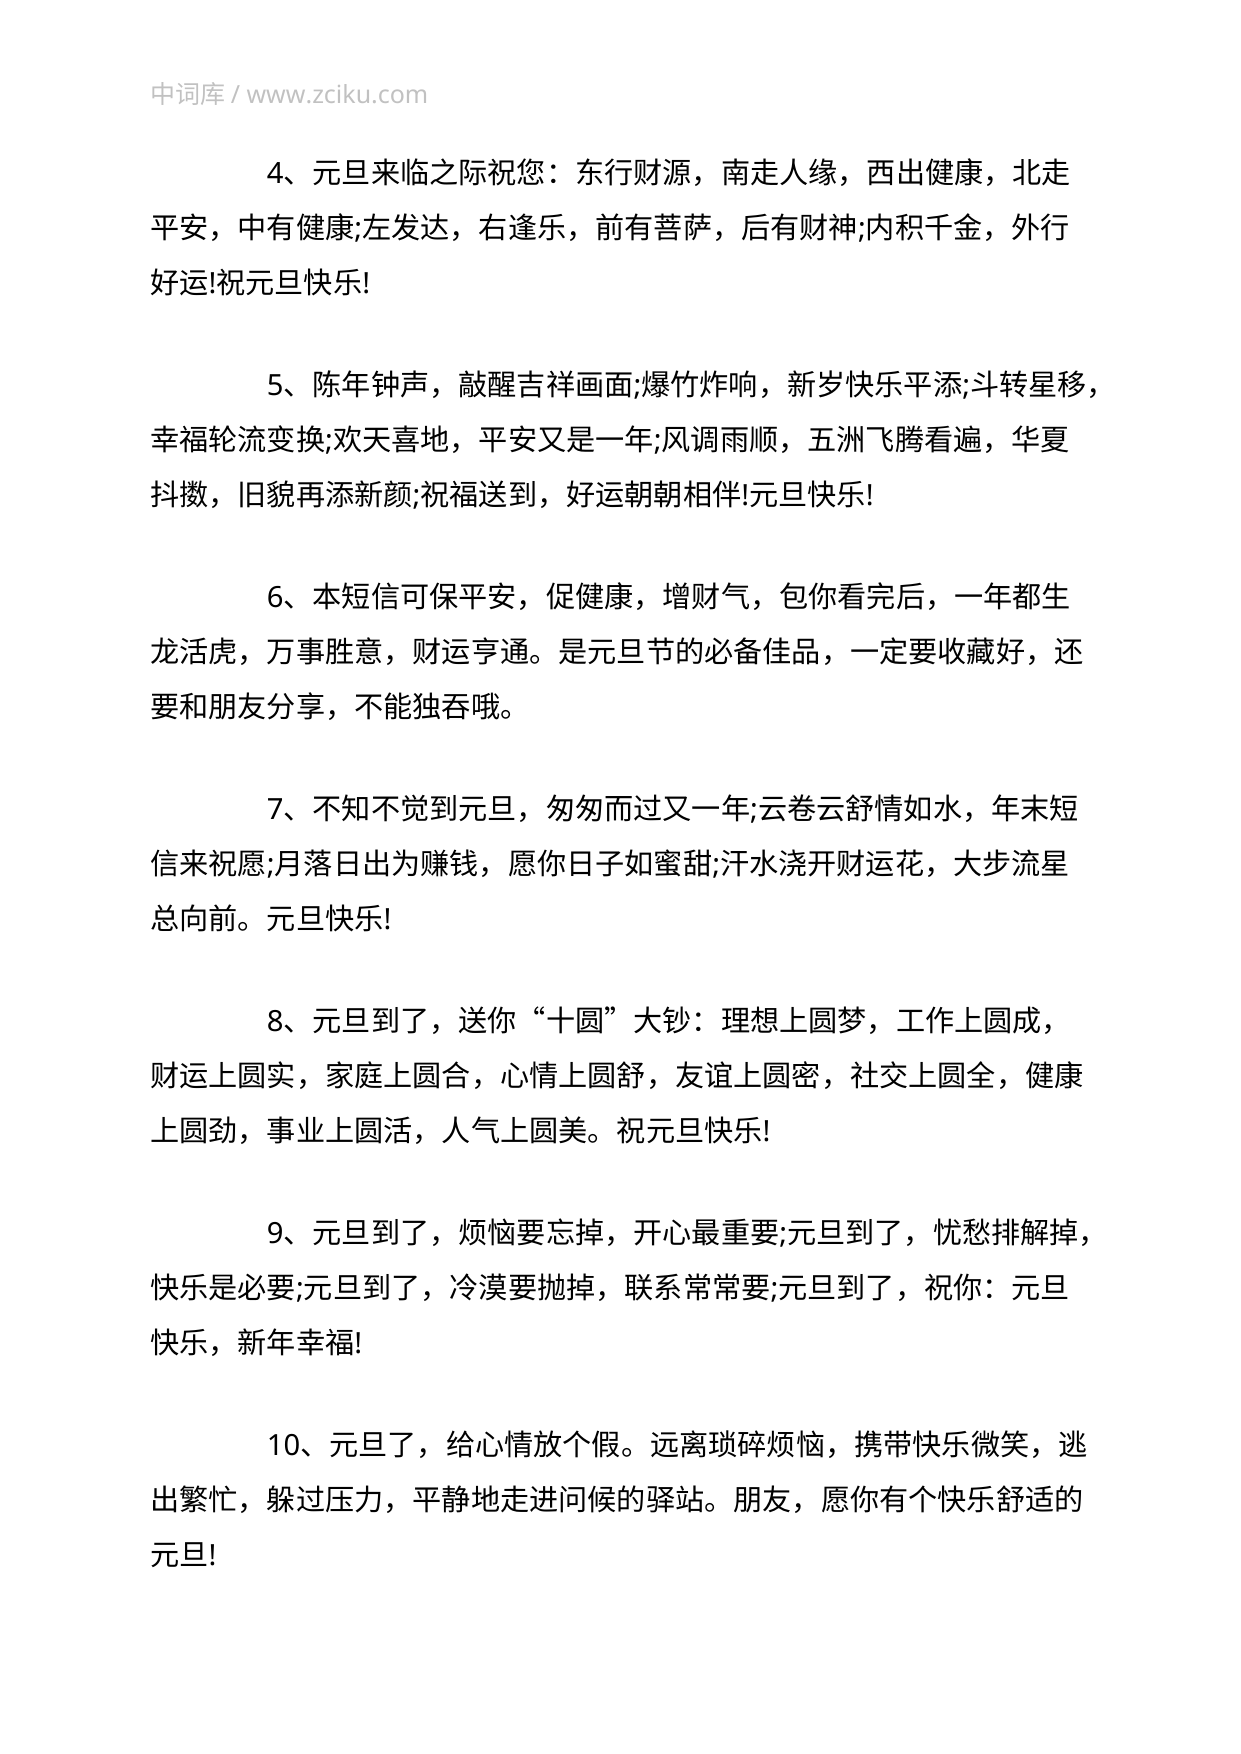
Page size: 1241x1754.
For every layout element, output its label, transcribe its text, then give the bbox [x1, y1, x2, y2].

text 6、本短信可保平安，促健康，增财气，包你看完后，一年都生龙活虎，万事胜意，财运亨通。是元旦节的必备佳品，一定要收藏好，还要和朋友分享，不能独吞哦。 [150, 574, 1090, 726]
text 8、元旦到了，送你“十圆”大钞：理想上圆梦，工作上圆成，财运上圆实，家庭上圆合，心情上圆舒，友谊上圆密，社交上圆全，健康上圆劲，事业上圆活，人气上圆美。祝元旦快乐! [150, 998, 1090, 1150]
text 10、元旦了，给心情放个假。远离琐碎烦恼，携带快乐微笑，逃出繁忙，躲过压力，平静地走进问候的驿站。朋友，愿你有个快乐舒适的元旦! [150, 1421, 1090, 1574]
text 5、陈年钟声，敲醒吉祥画面;爆竹炸响，新岁快乐平添;斗转星移，幸福轮流变换;欢天喜地，平安又是一年;风调雨顺，五洲飞腾看遍，华夏抖擞，旧貌再添新颜;祝福送到，好运朝朝相伴!元旦快乐! [150, 362, 1090, 514]
text 7、不知不觉到元旦，匆匆而过又一年;云卷云舒情如水，年末短信来祝愿;月落日出为赚钱，愿你日子如蜜甜;汗水浇开财运花，大步流星总向前。元旦快乐! [150, 786, 1090, 938]
text 4、元旦来临之际祝您：东行财源，南走人缘，西出健康，北走平安，中有健康;左发达，右逢乐，前有菩萨，后有财神;内积千金，外行好运!祝元旦快乐! [150, 150, 1090, 302]
text 9、元旦到了，烦恼要忘掉，开心最重要;元旦到了，忧愁排解掉，快乐是必要;元旦到了，冷漠要抛掉，联系常常要;元旦到了，祝你：元旦快乐，新年幸福! [150, 1209, 1090, 1362]
